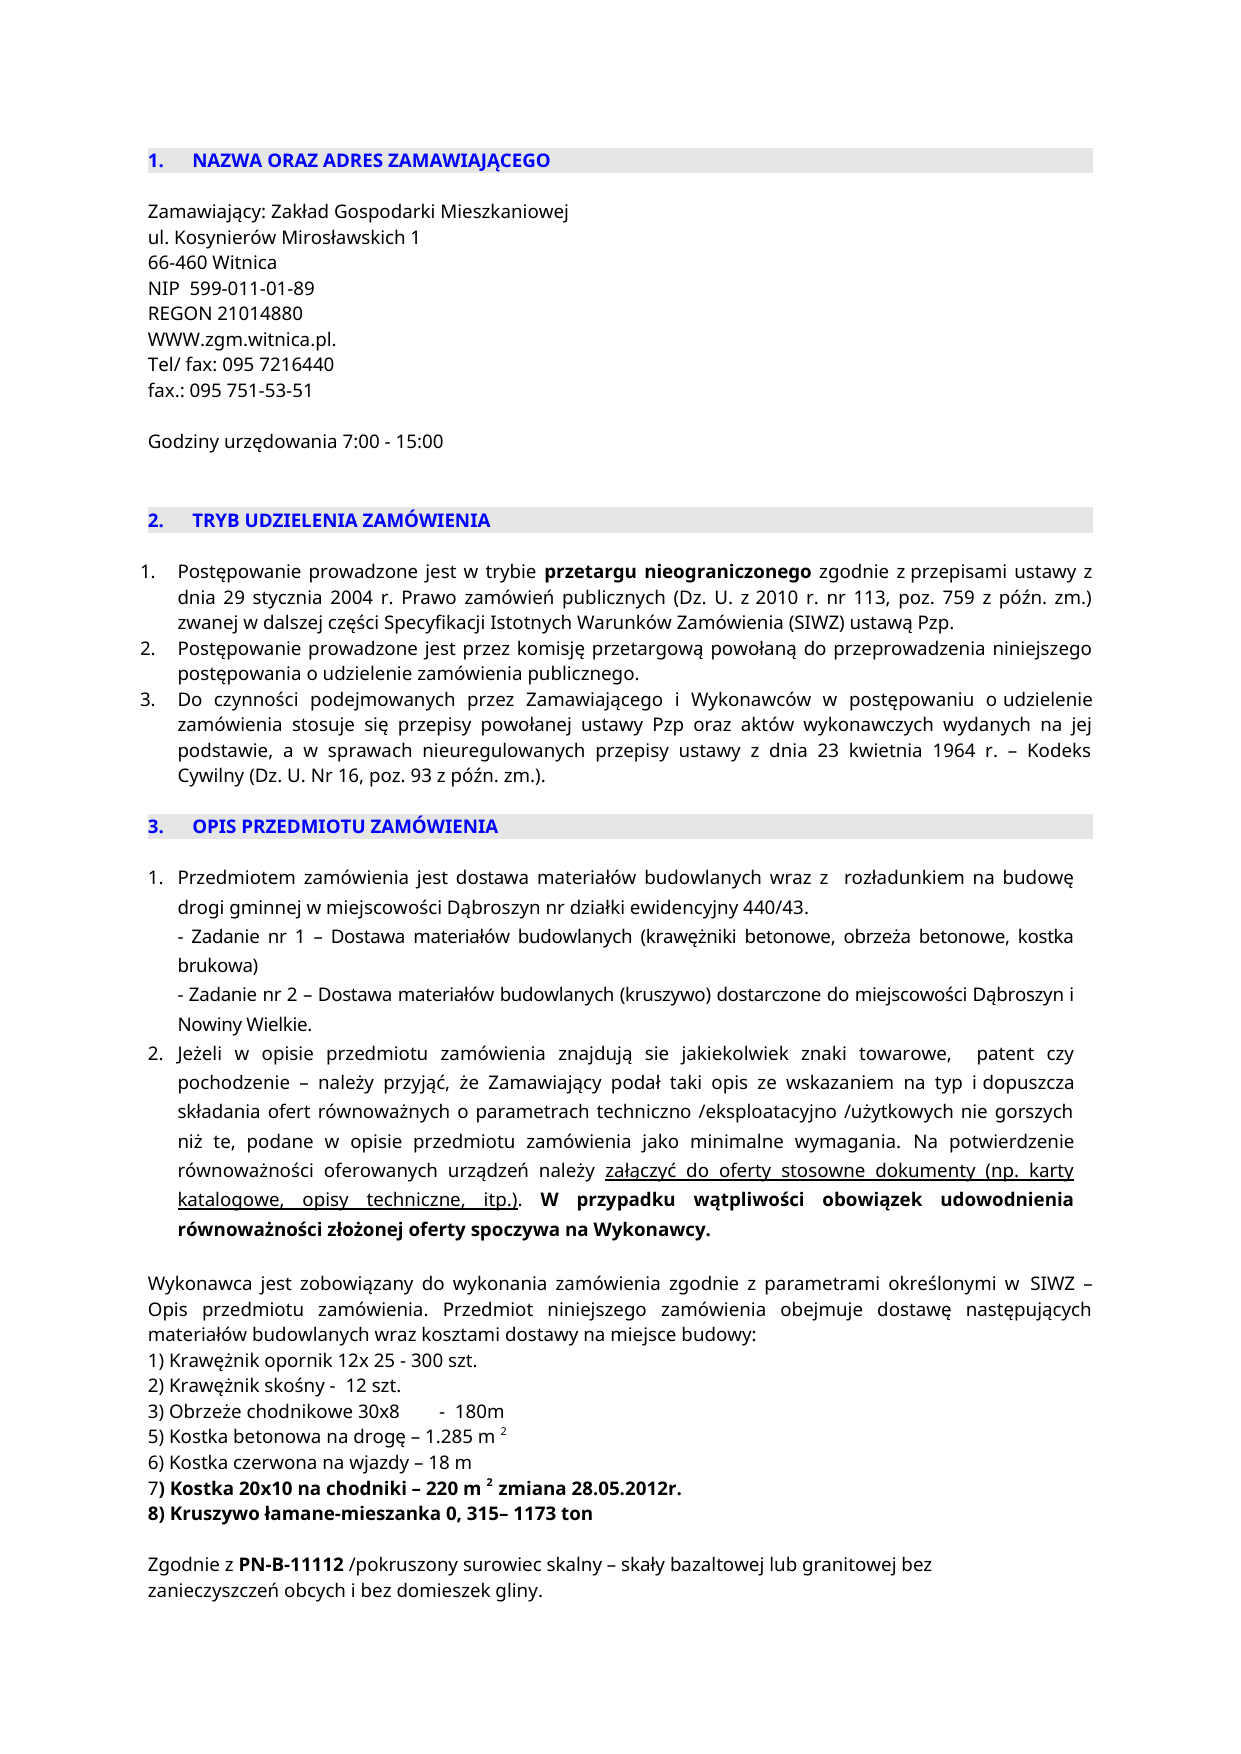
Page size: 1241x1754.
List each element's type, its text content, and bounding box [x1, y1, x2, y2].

text 66-460 Witnica [148, 250, 1093, 275]
text 6) Kostka czerwona na wjazdy – 18 m [148, 1449, 1093, 1475]
text 8) Kruszywo łamane-mieszanka 0, 315– 1173 ton [148, 1500, 1093, 1526]
text - Zadanie nr 1 – Dostawa materiałów budowlanych (krawężniki betonowe, obrzeża betonowe, kostka brukowa) [177, 923, 1074, 978]
text Zgodnie z PN-B-11112 /pokruszony surowiec skalny – skały bazaltowej lub granitowej bez [148, 1551, 1093, 1577]
text fax.: 095 751-53-51 [148, 377, 1093, 403]
text 2) Krawężnik skośny - 12 szt. [148, 1373, 1093, 1398]
text Zamawiający: Zakład Gospodarki Mieszkaniowej [148, 199, 1093, 224]
text ul. Kosynierów Mirosławskich 1 [148, 224, 1093, 250]
text 7) Kostka 20x10 na chodniki – 220 m 2 zmiana 28.05.2012r. [148, 1475, 1093, 1500]
text WWW.zgm.witnica.pl. [148, 326, 1093, 352]
list OPIS PRZEDMIOTU ZAMÓWIENIA [148, 814, 1093, 839]
list Postępowanie prowadzone jest w trybie przetargu nieograniczonego zgodnie z przepisami ustawy z dnia 29 stycznia 2004 r. Prawo zamówień publicznych (Dz. U. z 2010 r. nr 113, poz. 759 z późn. zm.) zwanej w dalszej części Specyfikacji Istotnych Warunków Zamówienia (SIWZ) ustawą Pzp. [148, 558, 1093, 635]
text 5) Kostka betonowa na drogę – 1.285 m 2 [148, 1424, 1093, 1449]
text - Zadanie nr 2 – Dostawa materiałów budowlanych (kruszywo) dostarczone do miejscowości Dąbroszyn i Nowiny Wielkie. [177, 982, 1074, 1037]
list Postępowanie prowadzone jest przez komisję przetargową powołaną do przeprowadzenia niniejszego postępowania o udzielenie zamówienia publicznego. [148, 635, 1093, 686]
text Wykonawca jest zobowiązany do wykonania zamówienia zgodnie z parametrami określonymi w SIWZ – Opis przedmiotu zamówienia. Przedmiot niniejszego zamówienia obejmuje dostawę następujących materiałów budowlanych wraz kosztami dostawy na miejsce budowy: [148, 1271, 1093, 1347]
text Tel/ fax: 095 7216440 [148, 352, 1093, 377]
list Do czynności podejmowanych przez Zamawiającego i Wykonawców w postępowaniu o udzielenie zamówienia stosuje się przepisy powołanej ustawy Pzp oraz aktów wykonawczych wydanych na jej podstawie, a w sprawach nieuregulowanych przepisy ustawy z dnia 23 kwietnia 1964 r. – Kodeks Cywilny (Dz. U. Nr 16, poz. 93 z późn. zm.). [148, 686, 1093, 788]
list NAZWA ORAZ ADRES ZAMAWIAJĄCEGO [148, 148, 1093, 173]
text NIP 599-011-01-89 [148, 275, 1093, 301]
list TRYB UDZIELENIA ZAMÓWIENIA [148, 507, 1093, 533]
text 3) Obrzeże chodnikowe 30x8 - 180m [148, 1398, 1093, 1424]
text Godziny urzędowania 7:00 - 15:00 [148, 428, 1093, 454]
text zanieczyszczeń obcych i bez domieszek gliny. [148, 1577, 1093, 1602]
text REGON 21014880 [148, 301, 1093, 326]
list Jeżeli w opisie przedmiotu zamówienia znajdują sie jakiekolwiek znaki towarowe, patent czy pochodzenie – należy przyjąć, że Zamawiający podał taki opis ze wskazaniem na typ i dopuszcza składania ofert równoważnych o parametrach techniczno /eksploatacyjno /użytkowych nie gorszych niż te, podane w opisie przedmiotu zamówienia jako minimalne wymagania. Na potwierdzenie równoważności oferowanych urządzeń należy załączyć do oferty stosowne dokumenty (np. karty katalogowe, opisy techniczne, itp.). W przypadku wątpliwości obowiązek udowodnienia równoważności złożonej oferty spoczywa na Wykonawcy. [148, 1040, 1074, 1241]
text 1) Krawężnik opornik 12x 25 - 300 szt. [148, 1347, 1093, 1373]
list Przedmiotem zamówienia jest dostawa materiałów budowlanych wraz z rozładunkiem na budowę drogi gminnej w miejscowości Dąbroszyn nr działki ewidencyjny 440/43. [148, 865, 1074, 919]
